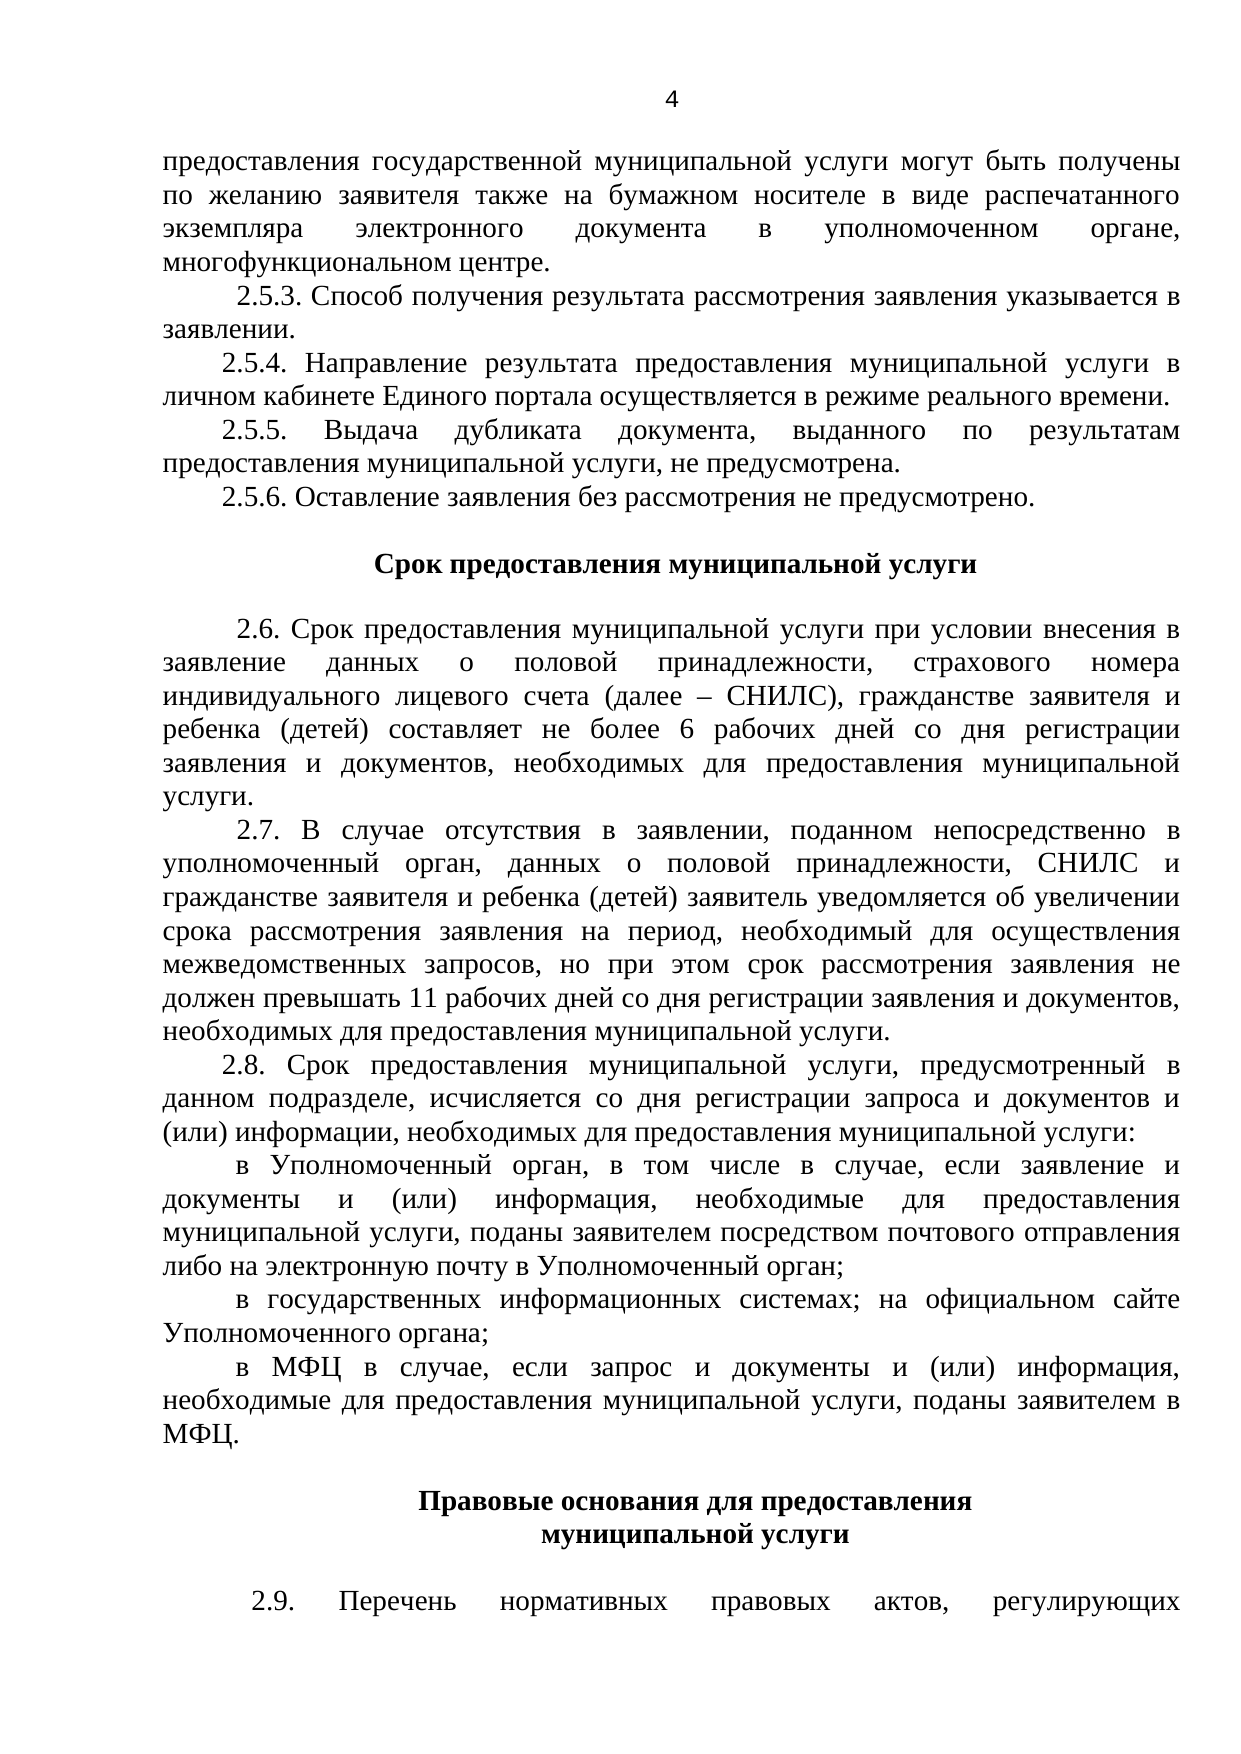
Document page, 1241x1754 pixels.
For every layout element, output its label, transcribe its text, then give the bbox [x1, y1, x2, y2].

text 2.7. В случае отсутствия в заявлении, поданном непосредственно в уполномоченный орган, данных о половой принадлежности, СНИЛС и гражданстве заявителя и ребенка (детей) заявитель уведомляется об увеличении срока рассмотрения заявления на период, необходимый для осуществления межведомственных запросов, но при этом срок рассмотрения заявления не должен превышать 11 рабочих дней со дня регистрации заявления и документов, необходимых для предоставления муниципальной услуги. [162, 812, 1181, 1047]
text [162, 143, 1181, 278]
text 2.8. Срок предоставления муниципальной услуги, предусмотренный в данном подразделе, исчисляется со дня регистрации запроса и документов и (или) информации, необходимых для предоставления муниципальной услуги: [162, 1047, 1181, 1147]
text 2.6. Срок предоставления муниципальной услуги при условии внесения в заявление данных о половой принадлежности, страхового номера индивидуального лицевого счета (далее – СНИЛС), гражданстве заявителя и ребенка (детей) составляет не более 6 рабочих дней со дня регистрации заявления и документов, необходимых для предоставления муниципальной услуги. [162, 611, 1181, 812]
text в Уполномоченный орган, в том числе в случае, если заявление и документы и (или) информация, необходимые для предоставления муниципальной услуги, поданы заявителем посредством почтового отправления либо на электронную почту в Уполномоченный орган; [162, 1147, 1181, 1282]
text в МФЦ в случае, если запрос и документы и (или) информация, необходимые для предоставления муниципальной услуги, поданы заявителем в МФЦ. [162, 1349, 1181, 1449]
text в государственных информационных системах; на официальном сайте Уполномоченного органа; [162, 1282, 1181, 1349]
text 2.5.5. Выдача дубликата документа, выданного по результатам предоставления муниципальной услуги, не предусмотрена. [162, 412, 1181, 479]
text 2.5.4. Направление результата предоставления муниципальной услуги в личном кабинете Единого портала осуществляется в режиме реального времени. [162, 345, 1181, 412]
text Срок предоставления муниципальной услуги [162, 546, 1181, 579]
text 2.5.6. Оставление заявления без рассмотрения не предусмотрено. [162, 479, 1181, 512]
text Правовые основания для предоставления муниципальной услуги [209, 1483, 1181, 1550]
text 2.5.3. Способ получения результата рассмотрения заявления указывается в заявлении. [162, 278, 1181, 345]
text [162, 1583, 1181, 1617]
